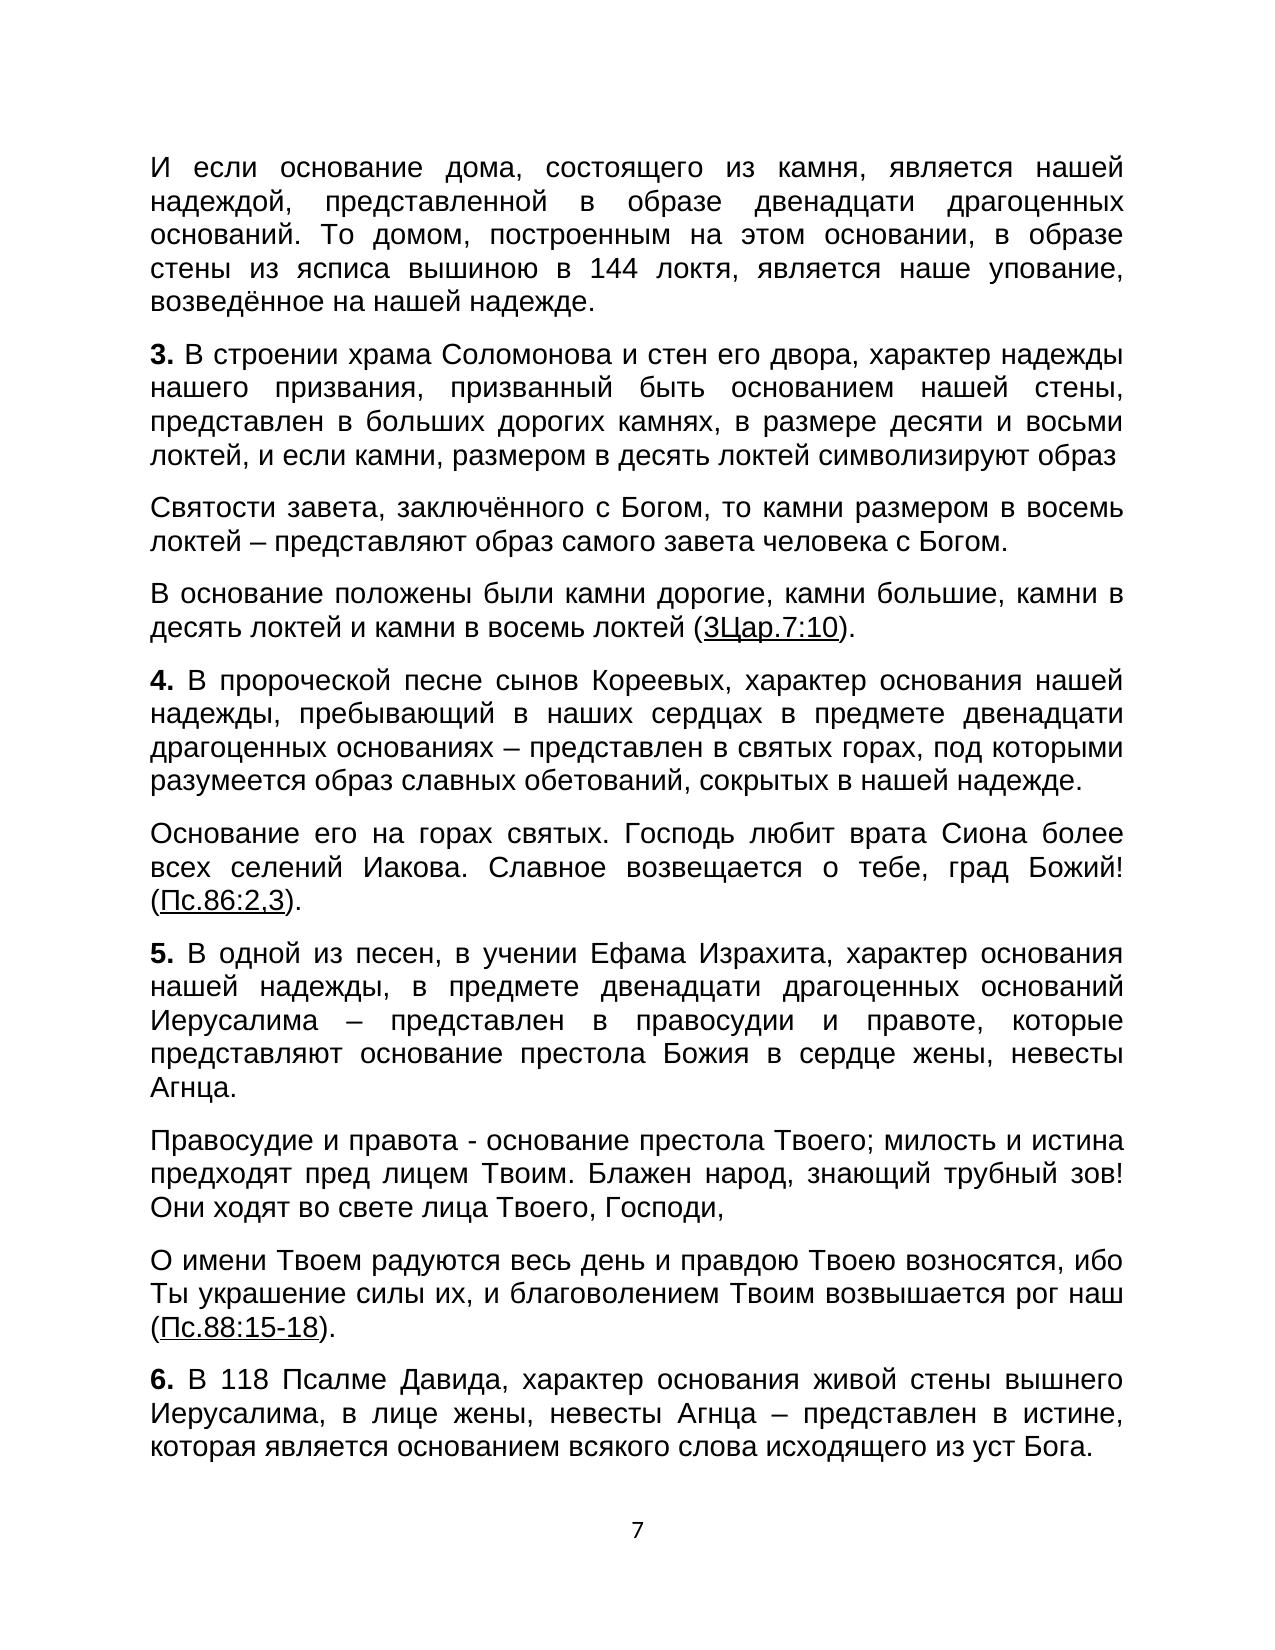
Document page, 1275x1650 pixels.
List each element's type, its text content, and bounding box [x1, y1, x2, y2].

text 3. В строении храма Соломонова и стен его двора, характер надежды нашего призвания, призванный быть основанием нашей стены, представлен в больших дорогих камнях, в размере десяти и восьми локтей, и если камни, размером в десять локтей символизируют образ [150, 337, 1125, 471]
text О имени Твоем радуются весь день и правдою Твоею возносятся, ибо Ты украшение силы их, и благоволением Твоим возвышается рог наш (Пс.88:15-18). [150, 1242, 1125, 1343]
text 6. В 118 Псалме Давида, характер основания живой стены вышнего Иерусалима, в лице жены, невесты Агнца – представлен в истине, которая является основанием всякого слова исходящего из уст Бога. [150, 1362, 1125, 1463]
text Основание его на горах святых. Господь любит врата Сиона более всех селений Иакова. Славное возвещается о тебе, град Божий! (Пс.86:2,3). [150, 816, 1125, 917]
text И если основание дома, состоящего из камня, является нашей надеждой, представленной в образе двенадцати драгоценных оснований. То домом, построенным на этом основании, в образе стены из ясписа вышиною в 144 локтя, является наше упование, возведённое на нашей надежде. [150, 150, 1125, 318]
text Правосудие и правота - основание престола Твоего; милость и истина предходят пред лицем Твоим. Блажен народ, знающий трубный зов! Они ходят во свете лица Твоего, Господи, [150, 1123, 1125, 1223]
text 5. В одной из песен, в учении Ефама Израхита, характер основания нашей надежды, в предмете двенадцати драгоценных оснований Иерусалима – представлен в правосудии и правоте, которые представляют основание престола Божия в сердце жены, невесты Агнца. [150, 936, 1125, 1103]
text 4. В пророческой песне сынов Кореевых, характер основания нашей надежды, пребывающий в наших сердцах в предмете двенадцати драгоценных основаниях – представлен в святых горах, под которыми разумеется образ славных обетований, сокрытых в нашей надежде. [150, 663, 1125, 797]
text Святости завета, заключённого с Богом, то камни размером в восемь локтей – представляют образ самого завета человека с Богом. [150, 490, 1125, 557]
text В основание положены были камни дорогие, камни большие, камни в десять локтей и камни в восемь локтей (3Цар.7:10). [150, 576, 1125, 643]
